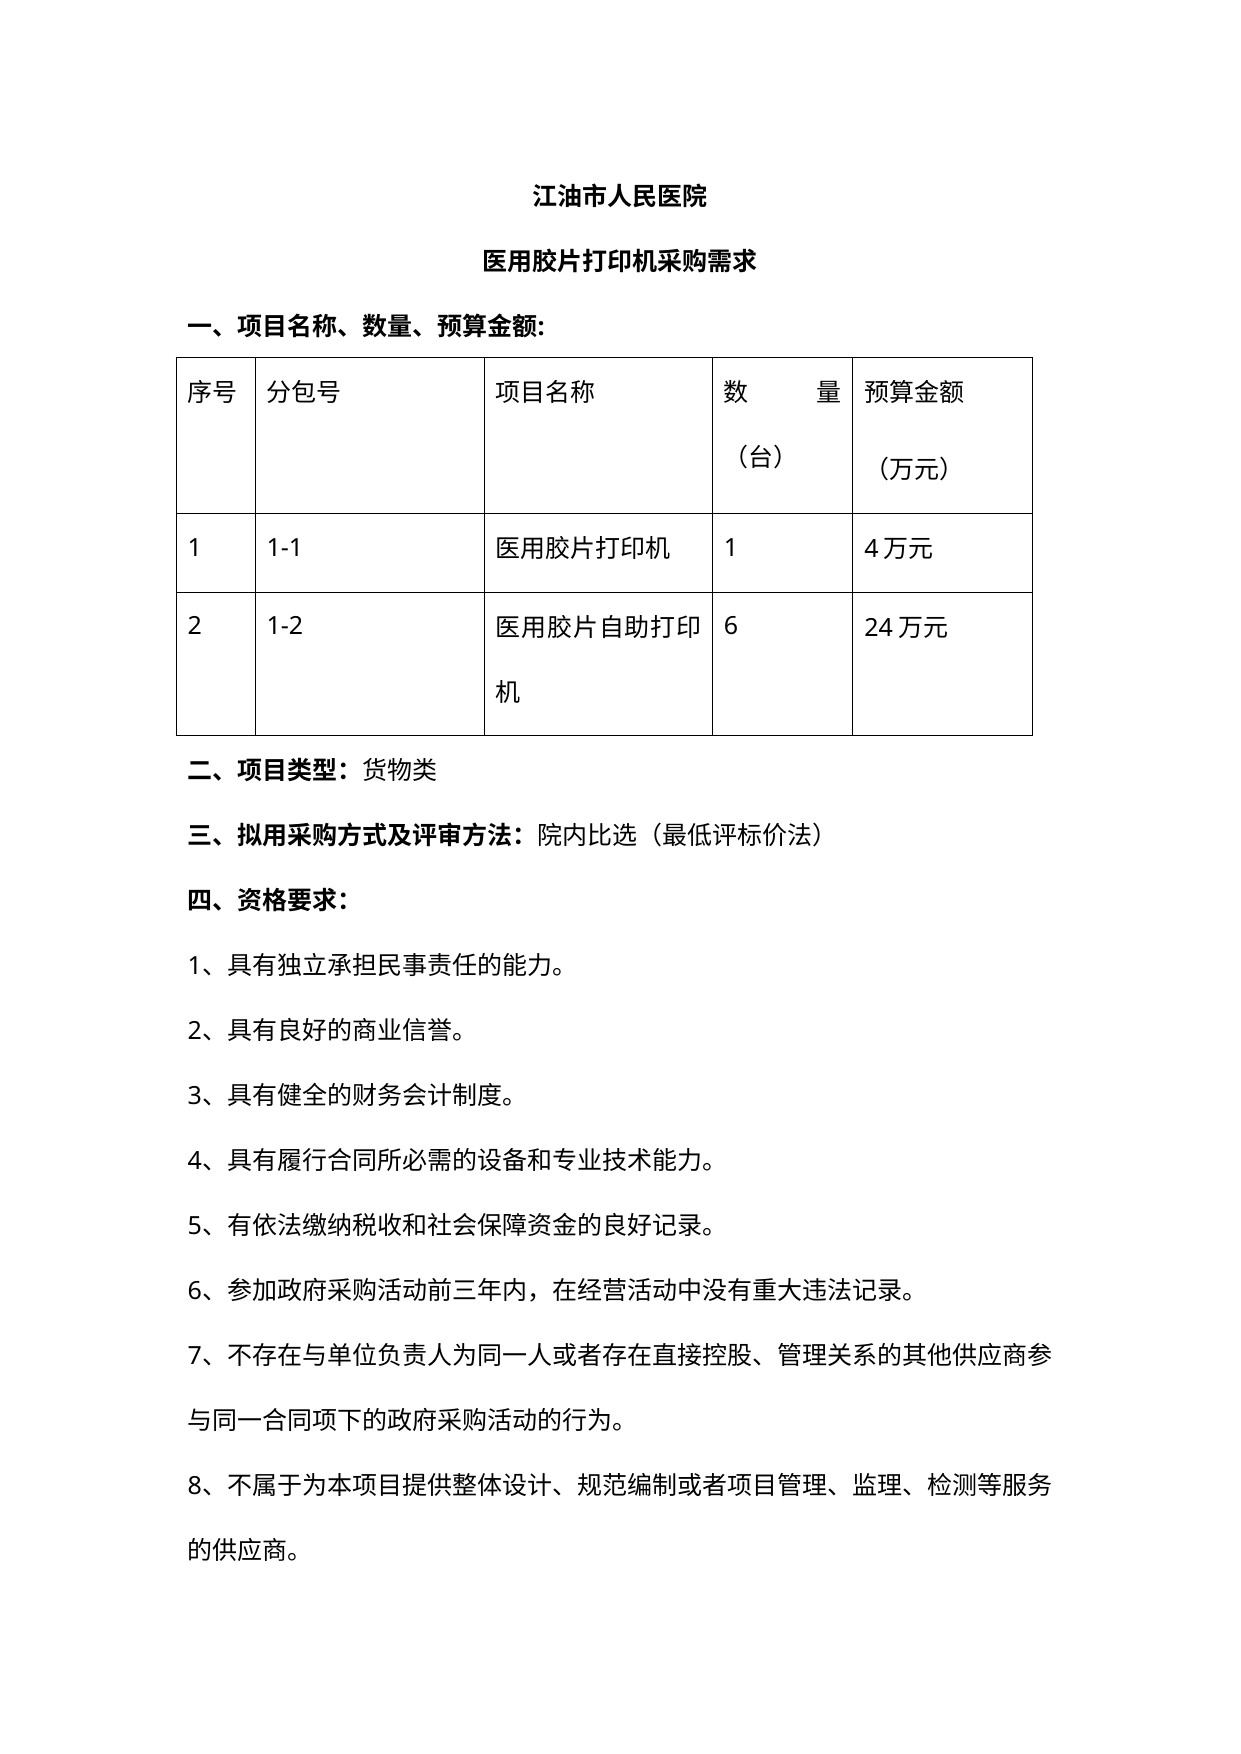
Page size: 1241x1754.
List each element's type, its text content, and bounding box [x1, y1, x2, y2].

table_cell 医用胶片打印机 [485, 514, 712, 592]
text 医用胶片打印机采购需求 [187, 227, 1053, 292]
text 江油市人民医院 [187, 162, 1053, 227]
text 1、具有独立承担民事责任的能力。 [187, 931, 1053, 996]
text 四、资格要求： [187, 866, 1053, 931]
table_header 分包号 [256, 358, 484, 513]
text 二、项目类型：货物类 [187, 736, 1053, 801]
text 3、具有健全的财务会计制度。 [187, 1061, 1053, 1126]
table_cell 2 [177, 593, 255, 735]
table_cell 1-1 [256, 514, 484, 592]
table_header 序号 [177, 358, 255, 513]
table_cell 4万元 [853, 514, 1032, 592]
text 5、有依法缴纳税收和社会保障资金的良好记录。 [187, 1191, 1053, 1256]
text 4、具有履行合同所必需的设备和专业技术能力。 [187, 1126, 1053, 1191]
table_cell 医用胶片自助打印机 [485, 593, 712, 735]
text 2、具有良好的商业信誉。 [187, 996, 1053, 1061]
table_cell 1 [713, 514, 852, 592]
table_header 数量（台） [713, 358, 852, 513]
table_cell 1 [177, 514, 255, 592]
table_cell 24万元 [853, 593, 1032, 735]
table_header 项目名称 [485, 358, 712, 513]
text 6、参加政府采购活动前三年内，在经营活动中没有重大违法记录。 [187, 1256, 1053, 1321]
text 7、不存在与单位负责人为同一人或者存在直接控股、管理关系的其他供应商参与同一合同项下的政府采购活动的行为。 [187, 1321, 1053, 1451]
table_cell 6 [713, 593, 852, 735]
text 三、拟用采购方式及评审方法：院内比选（最低评标价法） [187, 801, 1053, 866]
table_cell 1-2 [256, 593, 484, 735]
text 8、不属于为本项目提供整体设计、规范编制或者项目管理、监理、检测等服务的供应商。 [187, 1451, 1053, 1581]
list 项目名称、数量、预算金额: [187, 292, 1053, 357]
table_header 预算金额 （万元） [853, 358, 1032, 513]
